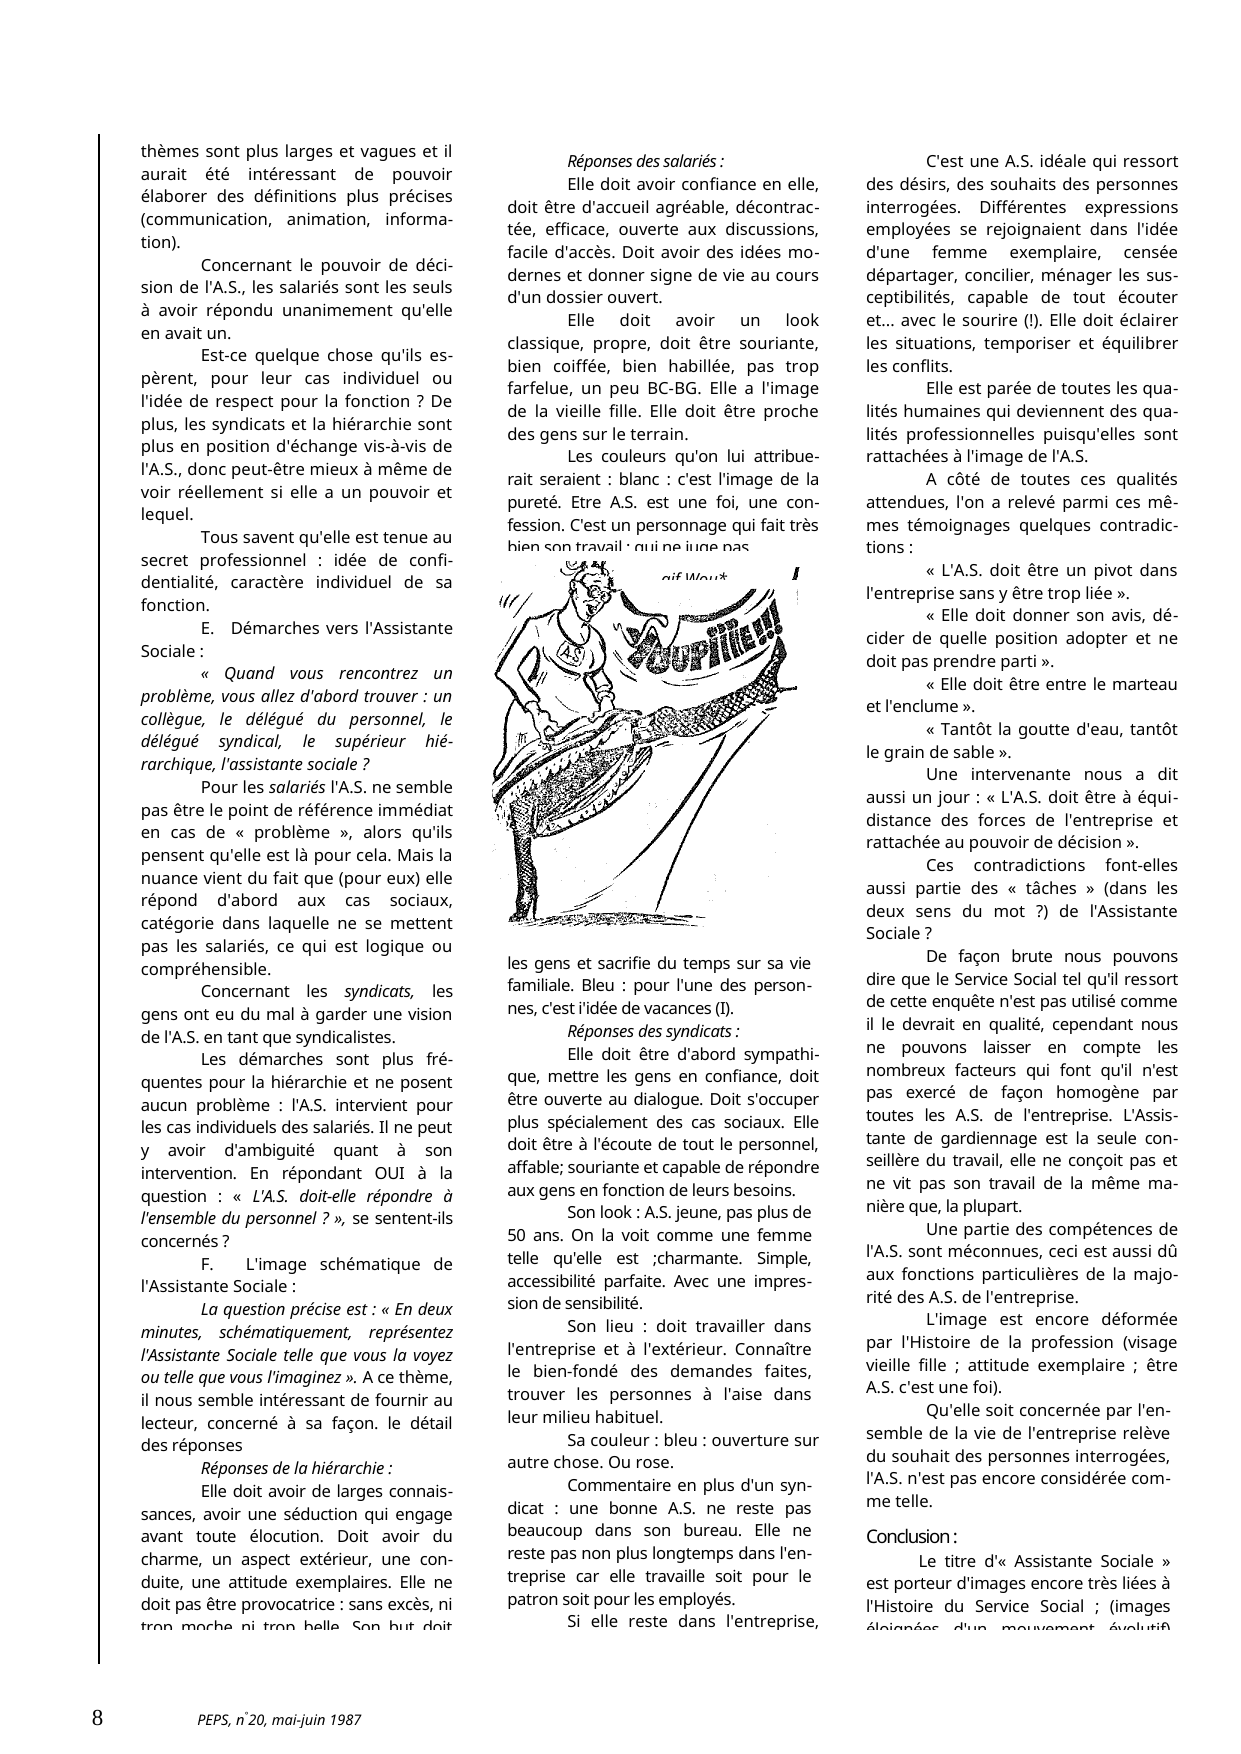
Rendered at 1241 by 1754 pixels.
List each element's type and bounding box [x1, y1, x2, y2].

picture [785, 567, 829, 580]
picture [490, 561, 798, 926]
